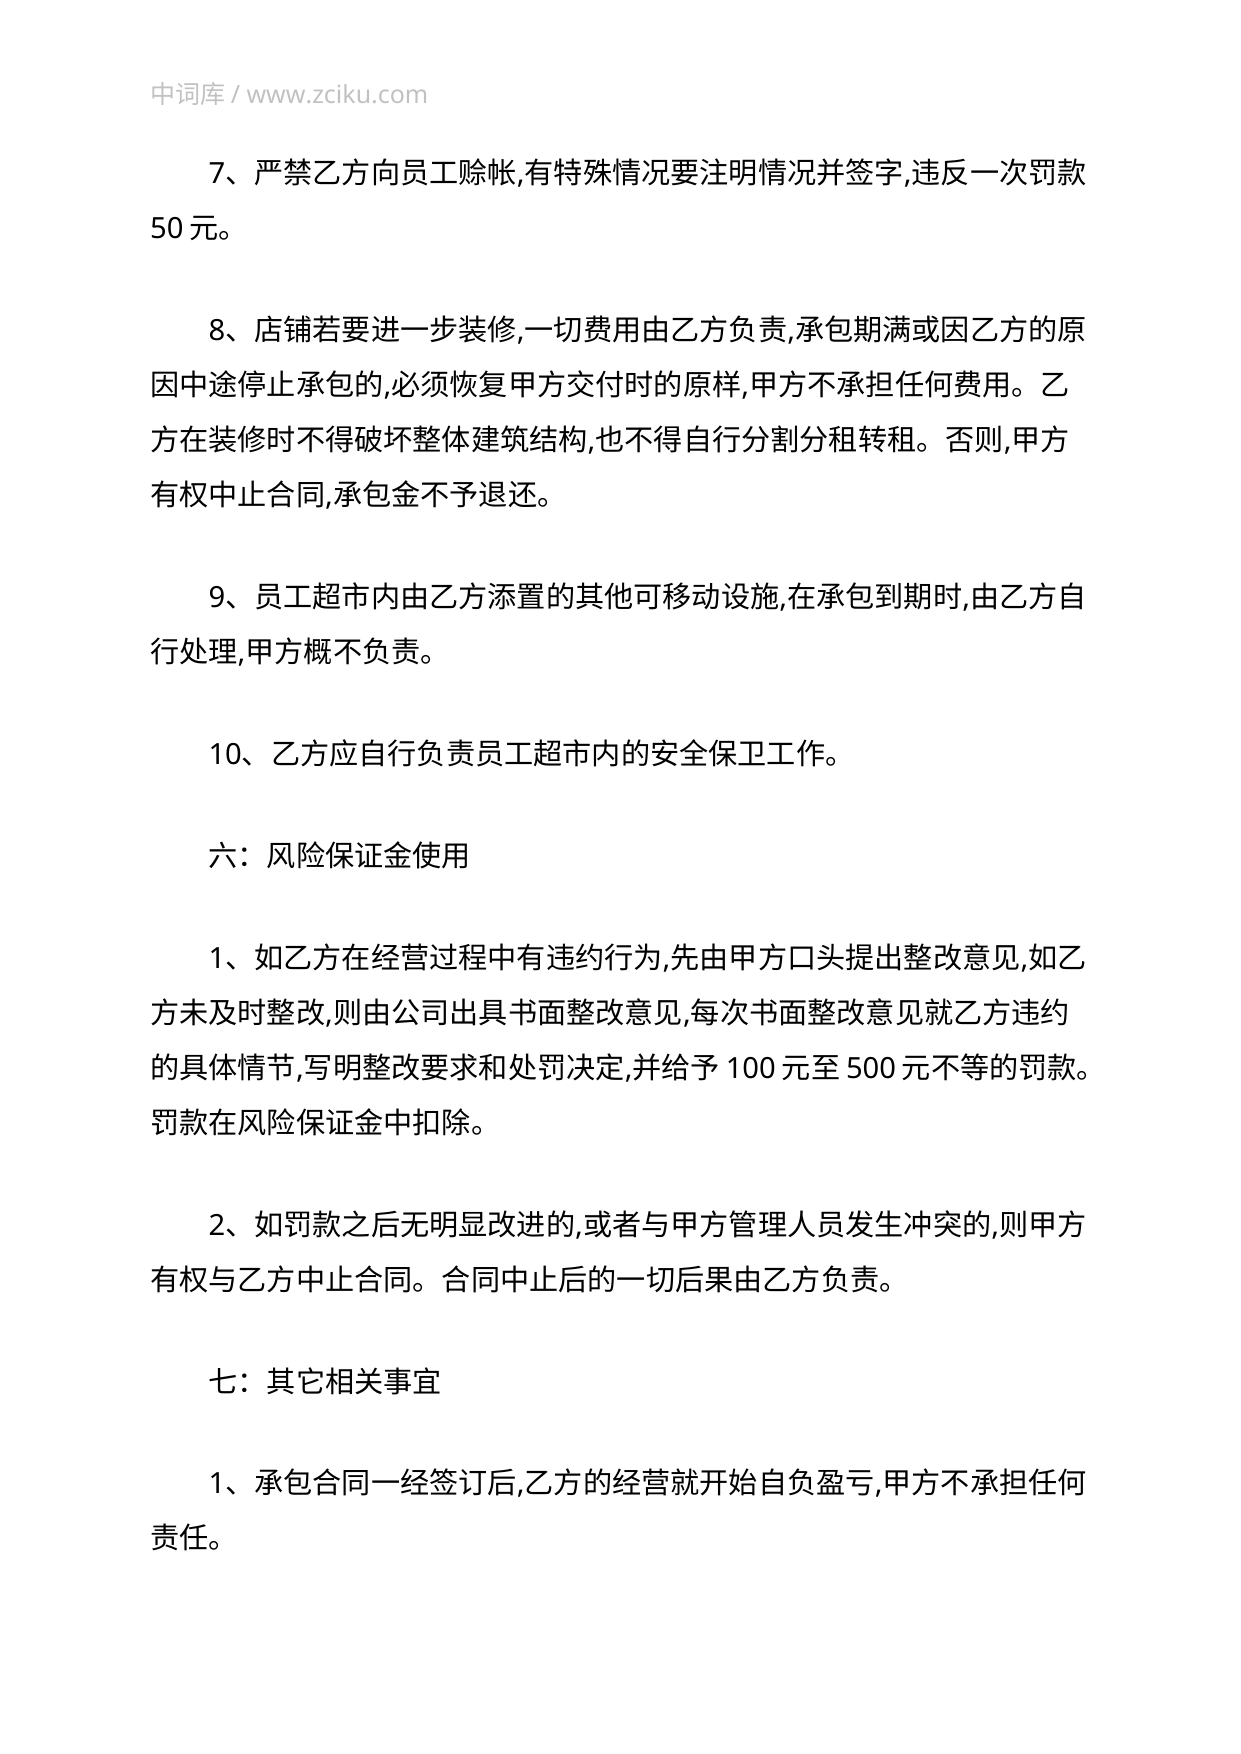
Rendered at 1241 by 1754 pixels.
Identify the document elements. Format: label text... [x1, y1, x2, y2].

text 10、乙方应自行负责员工超市内的安全保卫工作。 [150, 731, 1090, 773]
text 2、如罚款之后无明显改进的,或者与甲方管理人员发生冲突的,则甲方有权与乙方中止合同。合同中止后的一切后果由乙方负责。 [150, 1201, 1090, 1299]
text 7、严禁乙方向员工赊帐,有特殊情况要注明情况并签字,违反一次罚款50元。 [150, 150, 1090, 247]
text 8、店铺若要进一步装修,一切费用由乙方负责,承包期满或因乙方的原因中途停止承包的,必须恢复甲方交付时的原样,甲方不承担任何费用。乙方在装修时不得破坏整体建筑结构,也不得自行分割分租转租。否则,甲方有权中止合同,承包金不予退还。 [150, 307, 1090, 514]
text 七：其它相关事宜 [150, 1358, 1090, 1401]
text 六：风险保证金使用 [150, 833, 1090, 875]
text 1、如乙方在经营过程中有违约行为,先由甲方口头提出整改意见,如乙方未及时整改,则由公司出具书面整改意见,每次书面整改意见就乙方违约的具体情节,写明整改要求和处罚决定,并给予100元至500元不等的罚款。罚款在风险保证金中扣除。 [150, 935, 1090, 1142]
text 1、承包合同一经签订后,乙方的经营就开始自负盈亏,甲方不承担任何责任。 [150, 1460, 1090, 1557]
text 9、员工超市内由乙方添置的其他可移动设施,在承包到期时,由乙方自行处理,甲方概不负责。 [150, 574, 1090, 671]
